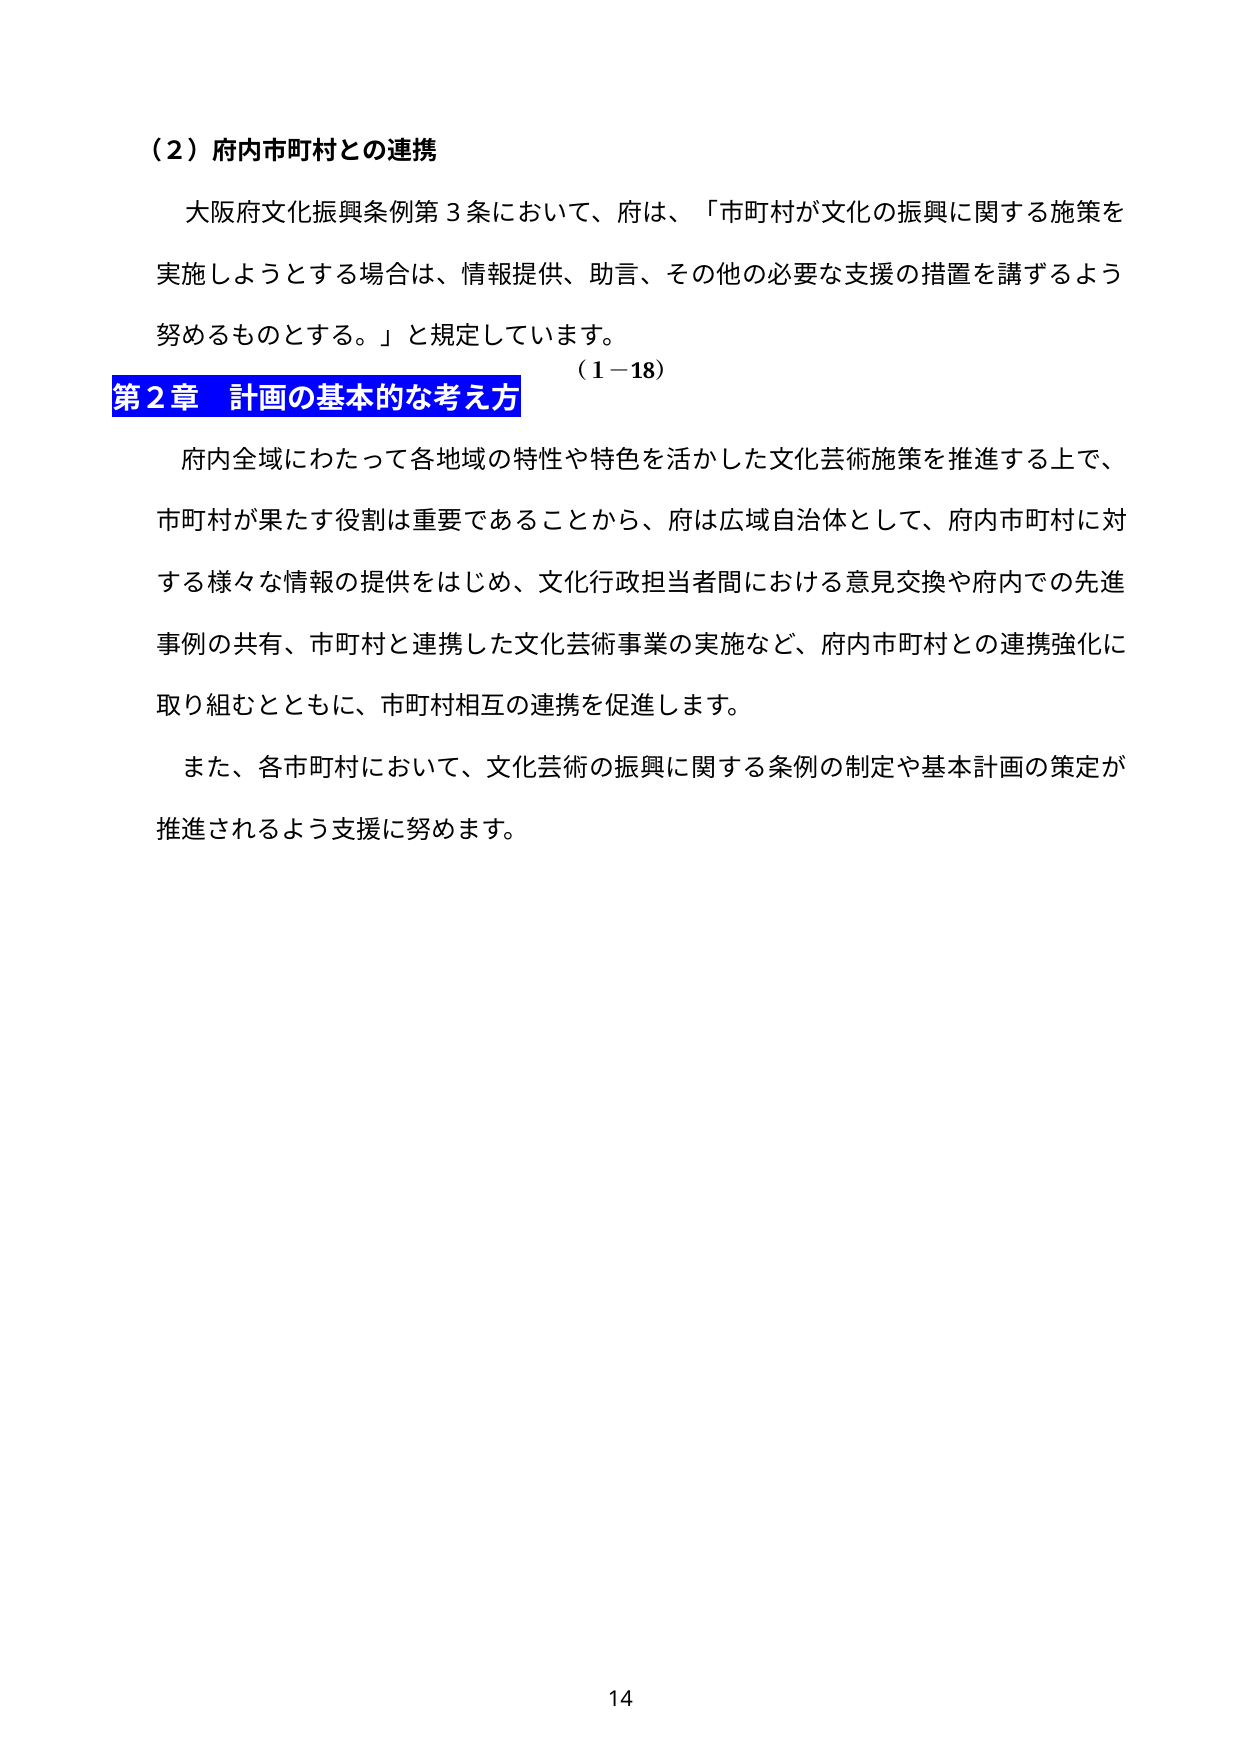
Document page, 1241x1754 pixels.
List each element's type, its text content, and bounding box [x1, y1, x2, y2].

text 府内全域にわたって各地域の特性や特色を活かした文化芸術施策を推進する上で、市町村が果たす役割は重要であることから、府は広域自治体として、府内市町村に対する様々な情報の提供をはじめ、文化行政担当者間における意見交換や府内での先進事例の共有、市町村と連携した文化芸術事業の実施など、府内市町村との連携強化に取り組むとともに、市町村相互の連携を促進します。 [156, 426, 1128, 735]
text （２）府内市町村との連携 [112, 118, 1128, 180]
text 大阪府文化振興条例第3条において、府は、「市町村が文化の振興に関する施策を実施しようとする場合は、情報提供、助言、その他の必要な支援の措置を講ずるよう努めるものとする。」と規定しています。 [134, 180, 1128, 365]
text また、各市町村において、文化芸術の振興に関する条例の制定や基本計画の策定が推進されるよう支援に努めます。 [156, 735, 1128, 858]
text 第２章 計画の基本的な考え方 [112, 365, 1128, 426]
